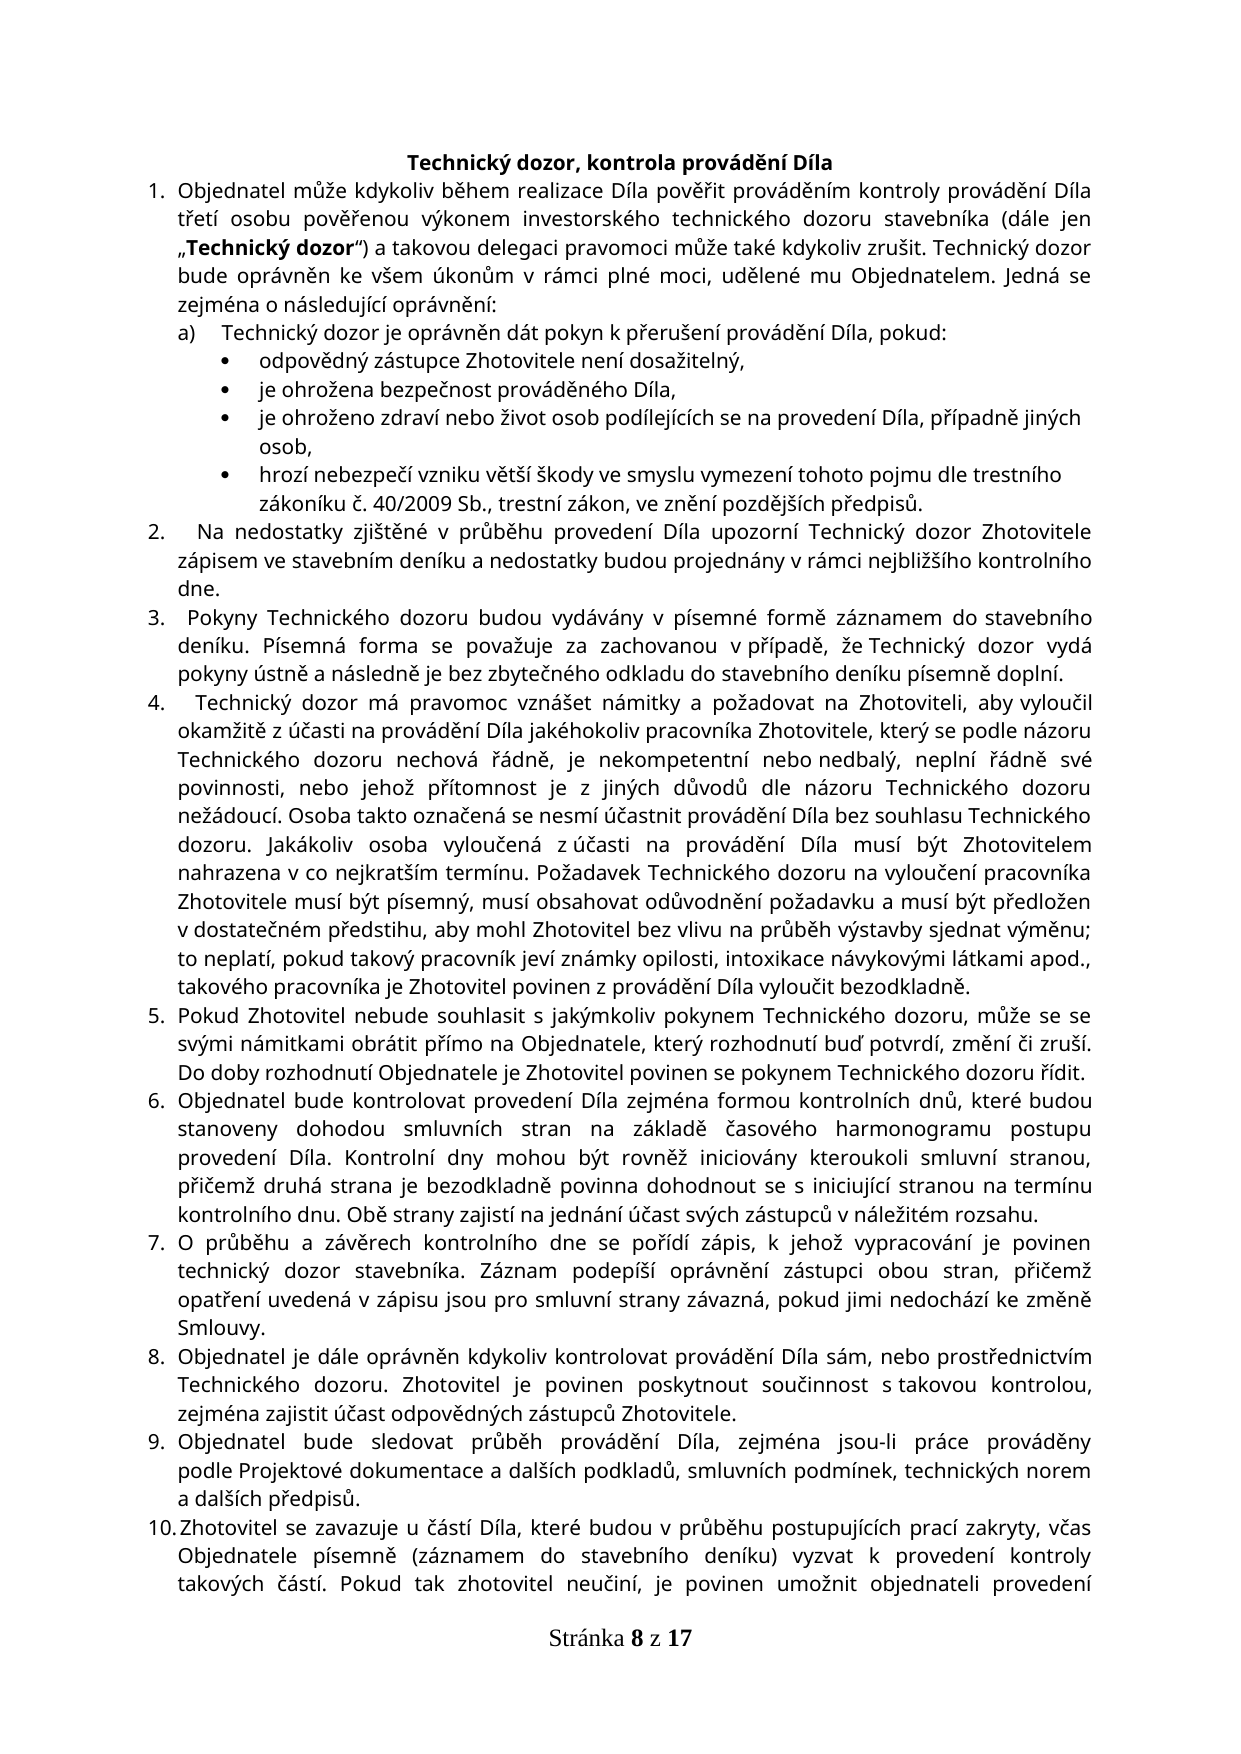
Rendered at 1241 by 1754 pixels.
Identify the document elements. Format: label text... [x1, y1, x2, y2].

list Pokud Zhotovitel nebude souhlasit s jakýmkoliv pokynem Technického dozoru, může se se svými námitkami obrátit přímo na Objednatele, který rozhodnutí buď potvrdí, změní či zruší. Do doby rozhodnutí Objednatele je Zhotovitel povinen se pokynem Technického dozoru řídit. [148, 1001, 1093, 1086]
list hrozí nebezpečí vzniku větší škody ve smyslu vymezení tohoto pojmu dle trestního zákoníku č. 40/2009 Sb., trestní zákon, ve znění pozdějších předpisů. [221, 460, 1093, 517]
list Objednatel bude sledovat průběh provádění Díla, zejména jsou-li práce prováděny podle Projektové dokumentace a dalších podkladů, smluvních podmínek, technických norem a dalších předpisů. [148, 1427, 1093, 1513]
list Pokyny Technického dozoru budou vydávány v písemné formě záznamem do stavebního deníku. Písemná forma se považuje za zachovanou v případě, že Technický dozor vydá pokyny ústně a následně je bez zbytečného odkladu do stavebního deníku písemně doplní. [148, 603, 1093, 688]
list Na nedostatky zjištěné v průběhu provedení Díla upozorní Technický dozor Zhotovitele zápisem ve stavebním deníku a nedostatky budou projednány v rámci nejbližšího kontrolního dne. [148, 517, 1093, 603]
list Objednatel bude kontrolovat provedení Díla zejména formou kontrolních dnů, které budou stanoveny dohodou smluvních stran na základě časového harmonogramu postupu provedení Díla. Kontrolní dny mohou být rovněž iniciovány kteroukoli smluvní stranou, přičemž druhá strana je bezodkladně povinna dohodnout se s iniciující stranou na termínu kontrolního dnu. Obě strany zajistí na jednání účast svých zástupců v náležitém rozsahu. [148, 1086, 1093, 1228]
text Technický dozor, kontrola provádění Díla [148, 148, 1093, 176]
list O průběhu a závěrech kontrolního dne se pořídí zápis, k jehož vypracování je povinen technický dozor stavebníka. Záznam podepíší oprávnění zástupci obou stran, přičemž opatření uvedená v zápisu jsou pro smluvní strany závazná, pokud jimi nedochází ke změně Smlouvy. [148, 1228, 1093, 1342]
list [148, 1513, 1093, 1598]
list je ohrožena bezpečnost prováděného Díla, [221, 375, 1093, 403]
list Objednatel může kdykoliv během realizace Díla pověřit prováděním kontroly provádění Díla třetí osobu pověřenou výkonem investorského technického dozoru stavebníka (dále jen „Technický dozor“) a takovou delegaci pravomoci může také kdykoliv zrušit. Technický dozor bude oprávněn ke všem úkonům v rámci plné moci, udělené mu Objednatelem. Jedná se zejména o následující oprávnění: [148, 176, 1093, 318]
list odpovědný zástupce Zhotovitele není dosažitelný, [221, 347, 1093, 375]
list Technický dozor je oprávněn dát pokyn k přerušení provádění Díla, pokud: [177, 318, 1093, 347]
list Technický dozor má pravomoc vznášet námitky a požadovat na Zhotoviteli, aby vyloučil okamžitě z účasti na provádění Díla jakéhokoliv pracovníka Zhotovitele, který se podle názoru Technického dozoru nechová řádně, je nekompetentní nebo nedbalý, neplní řádně své povinnosti, nebo jehož přítomnost je z jiných důvodů dle názoru Technického dozoru nežádoucí. Osoba takto označená se nesmí účastnit provádění Díla bez souhlasu Technického dozoru. Jakákoliv osoba vyloučená z účasti na provádění Díla musí být Zhotovitelem nahrazena v co nejkratším termínu. Požadavek Technického dozoru na vyloučení pracovníka Zhotovitele musí být písemný, musí obsahovat odůvodnění požadavku a musí být předložen v dostatečném předstihu, aby mohl Zhotovitel bez vlivu na průběh výstavby sjednat výměnu; to neplatí, pokud takový pracovník jeví známky opilosti, intoxikace návykovými látkami apod., takového pracovníka je Zhotovitel povinen z provádění Díla vyloučit bezodkladně. [148, 688, 1093, 1001]
list je ohroženo zdraví nebo život osob podílejících se na provedení Díla, případně jiných osob, [221, 403, 1093, 460]
list Objednatel je dále oprávněn kdykoliv kontrolovat provádění Díla sám, nebo prostřednictvím Technického dozoru. Zhotovitel je povinen poskytnout součinnost s takovou kontrolou, zejména zajistit účast odpovědných zástupců Zhotovitele. [148, 1342, 1093, 1427]
